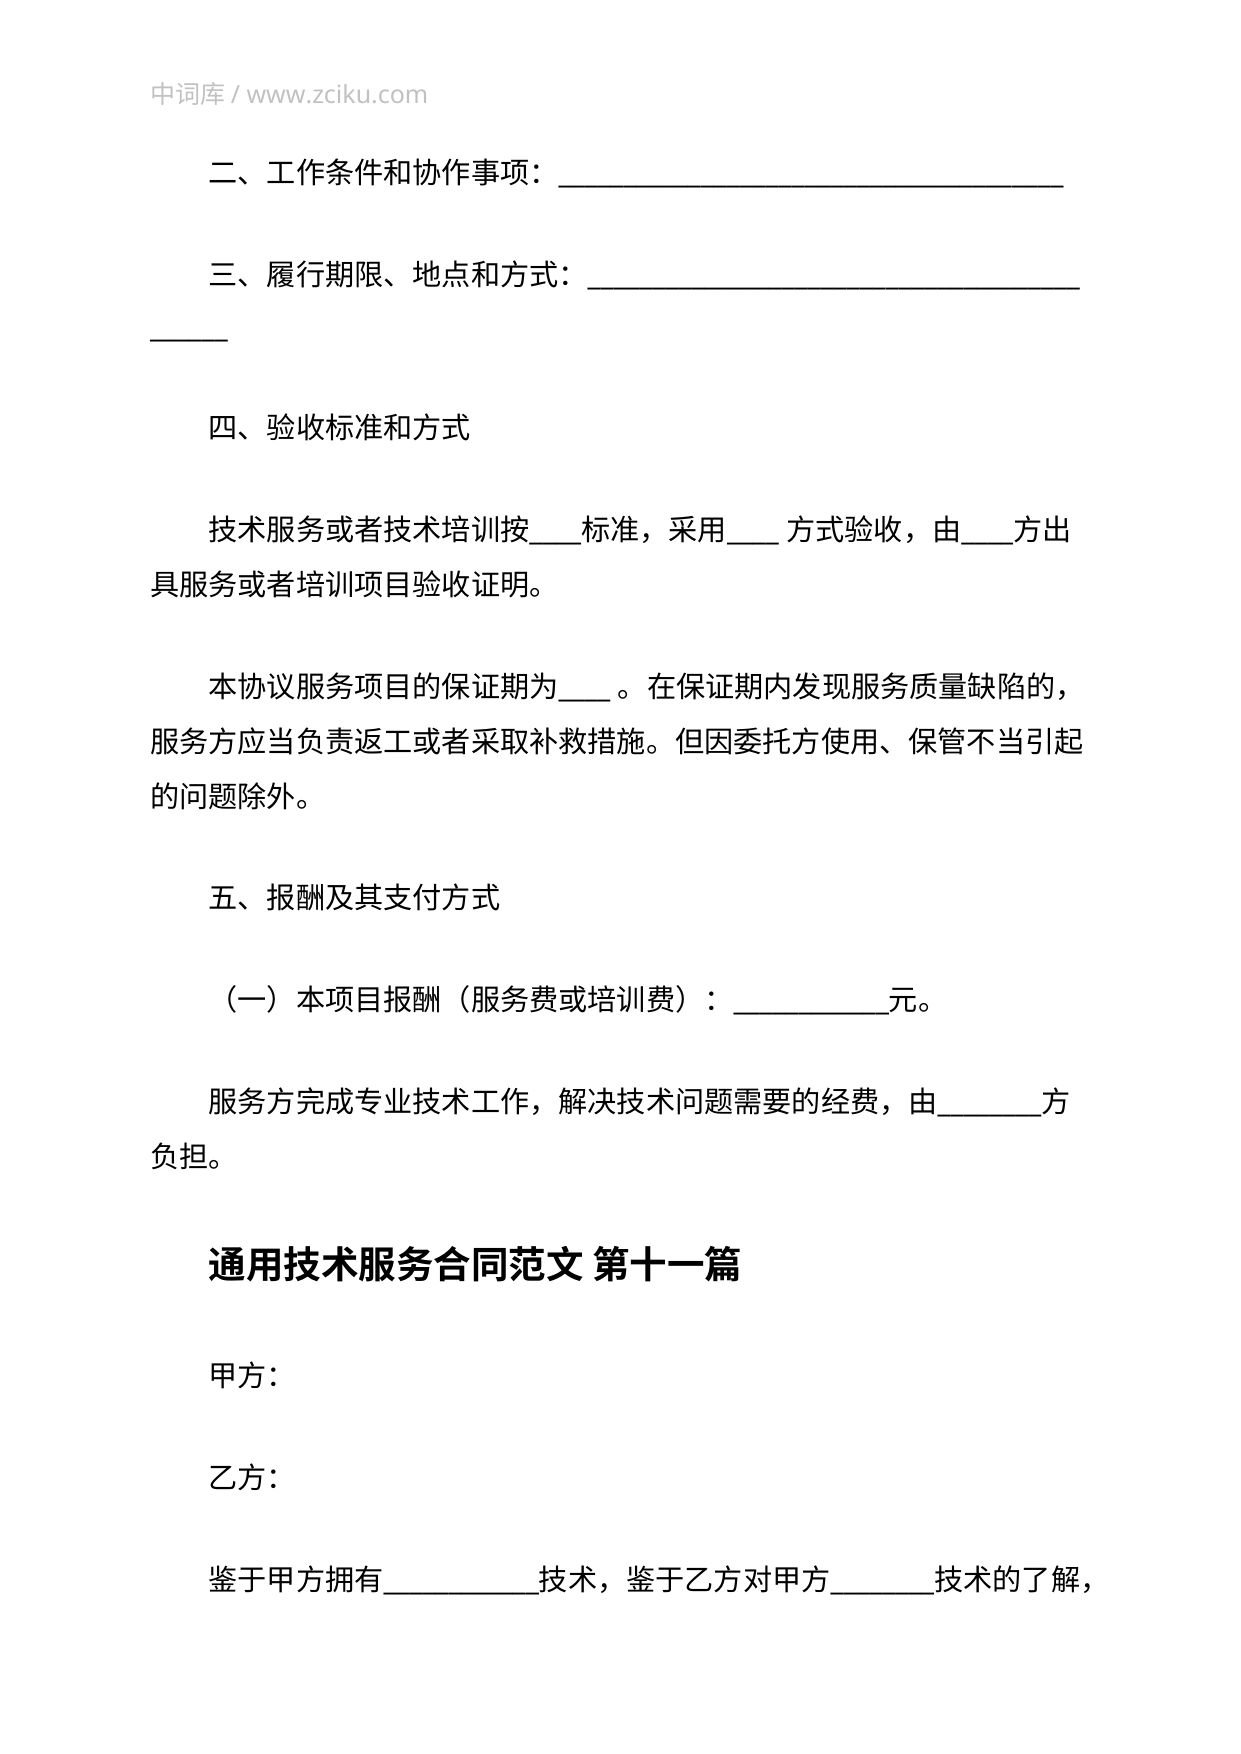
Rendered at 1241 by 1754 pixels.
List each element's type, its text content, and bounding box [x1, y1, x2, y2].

text 通用技术服务合同范文 第十一篇 [150, 1235, 1090, 1290]
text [150, 1556, 1090, 1599]
text 二、工作条件和协作事项：_______________________________________ [150, 150, 1090, 192]
text 三、履行期限、地点和方式：____________________________________________ [150, 252, 1090, 346]
text 技术服务或者技术培训按____标准，采用____ 方式验收，由____方出具服务或者培训项目验收证明。 [150, 506, 1090, 604]
text （一）本项目报酬（服务费或培训费）：____________元。 [150, 977, 1090, 1019]
text 乙方： [150, 1454, 1090, 1497]
text 服务方完成专业技术工作，解决技术问题需要的经费，由________方负担。 [150, 1079, 1090, 1176]
text 甲方： [150, 1353, 1090, 1395]
text 四、验收标准和方式 [150, 405, 1090, 447]
text 五、报酬及其支付方式 [150, 875, 1090, 917]
text 本协议服务项目的保证期为____ 。在保证期内发现服务质量缺陷的，服务方应当负责返工或者采取补救措施。但因委托方使用、保管不当引起的问题除外。 [150, 663, 1090, 815]
